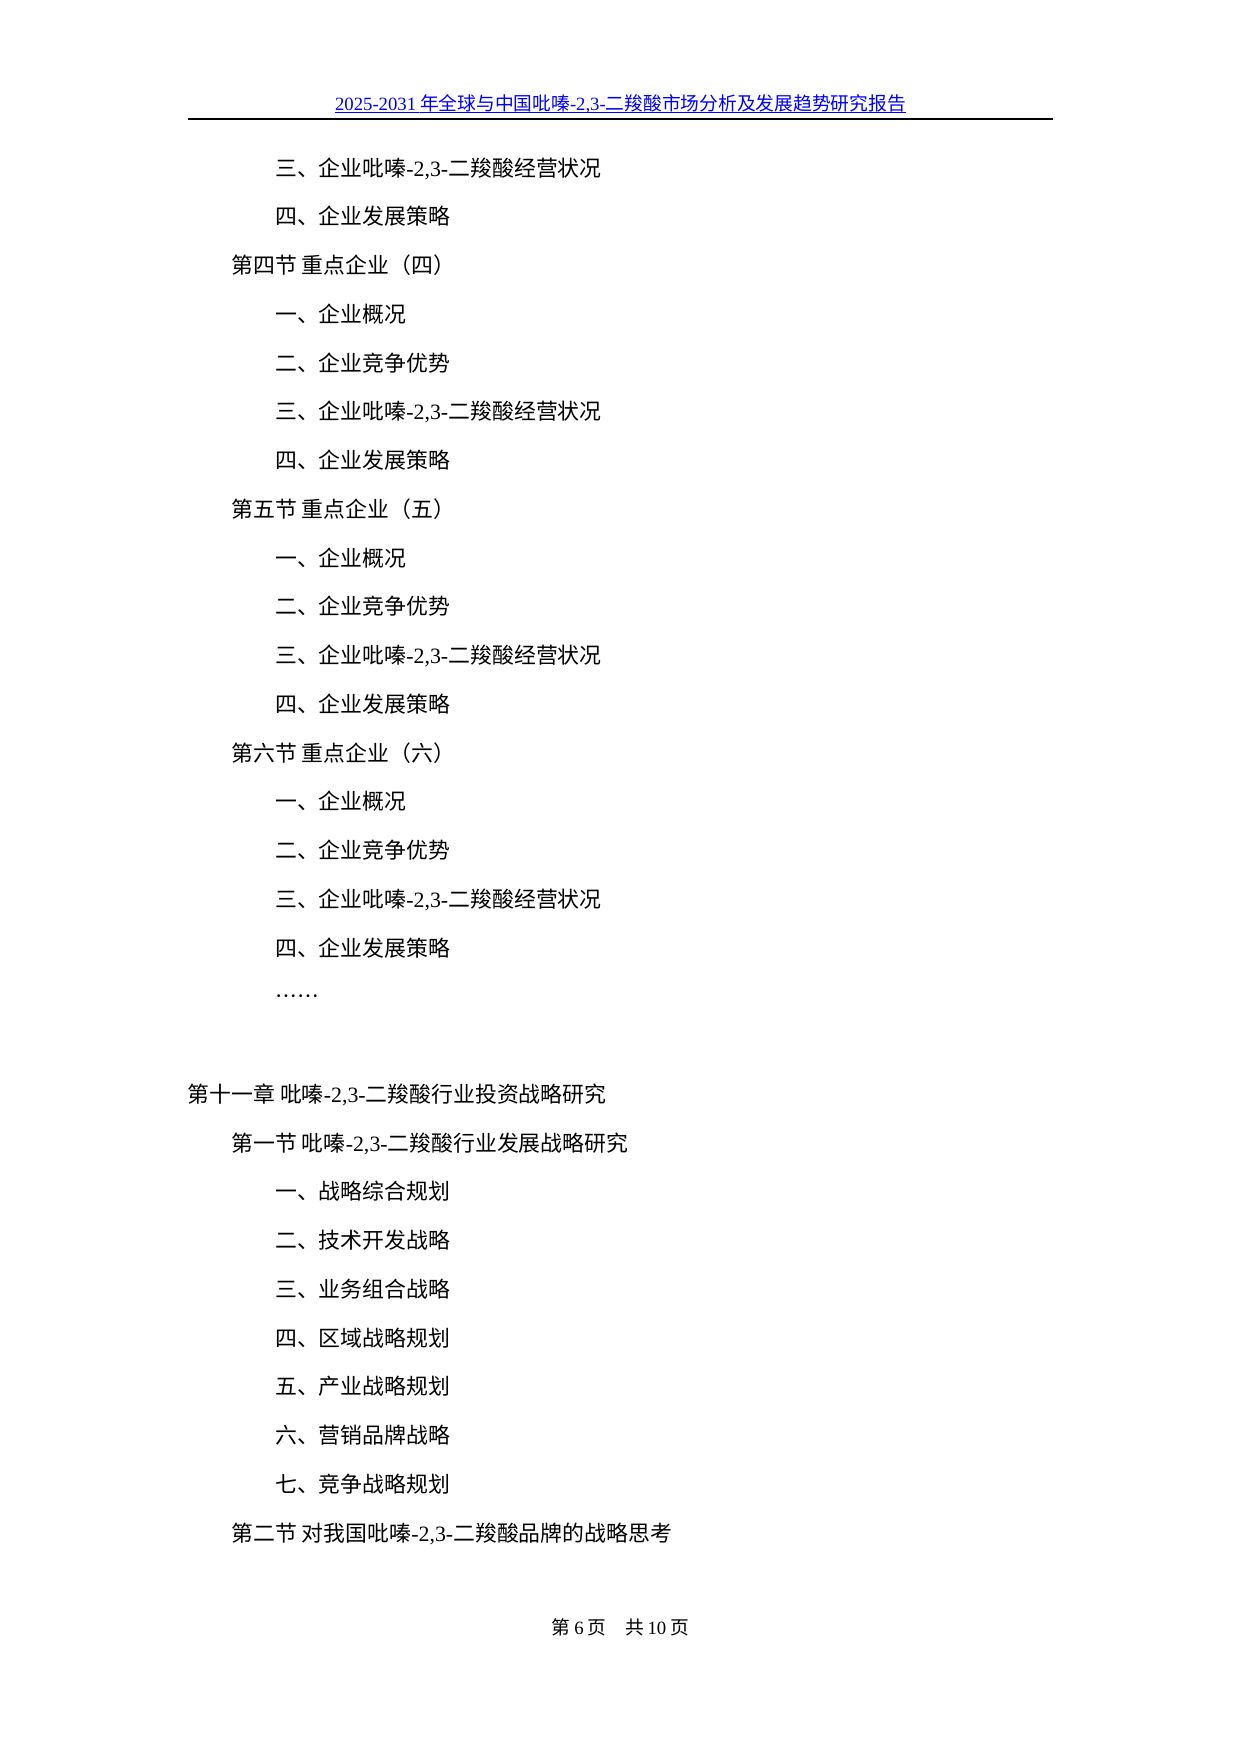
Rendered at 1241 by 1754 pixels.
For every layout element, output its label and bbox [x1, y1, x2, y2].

text [187, 150, 1053, 1548]
